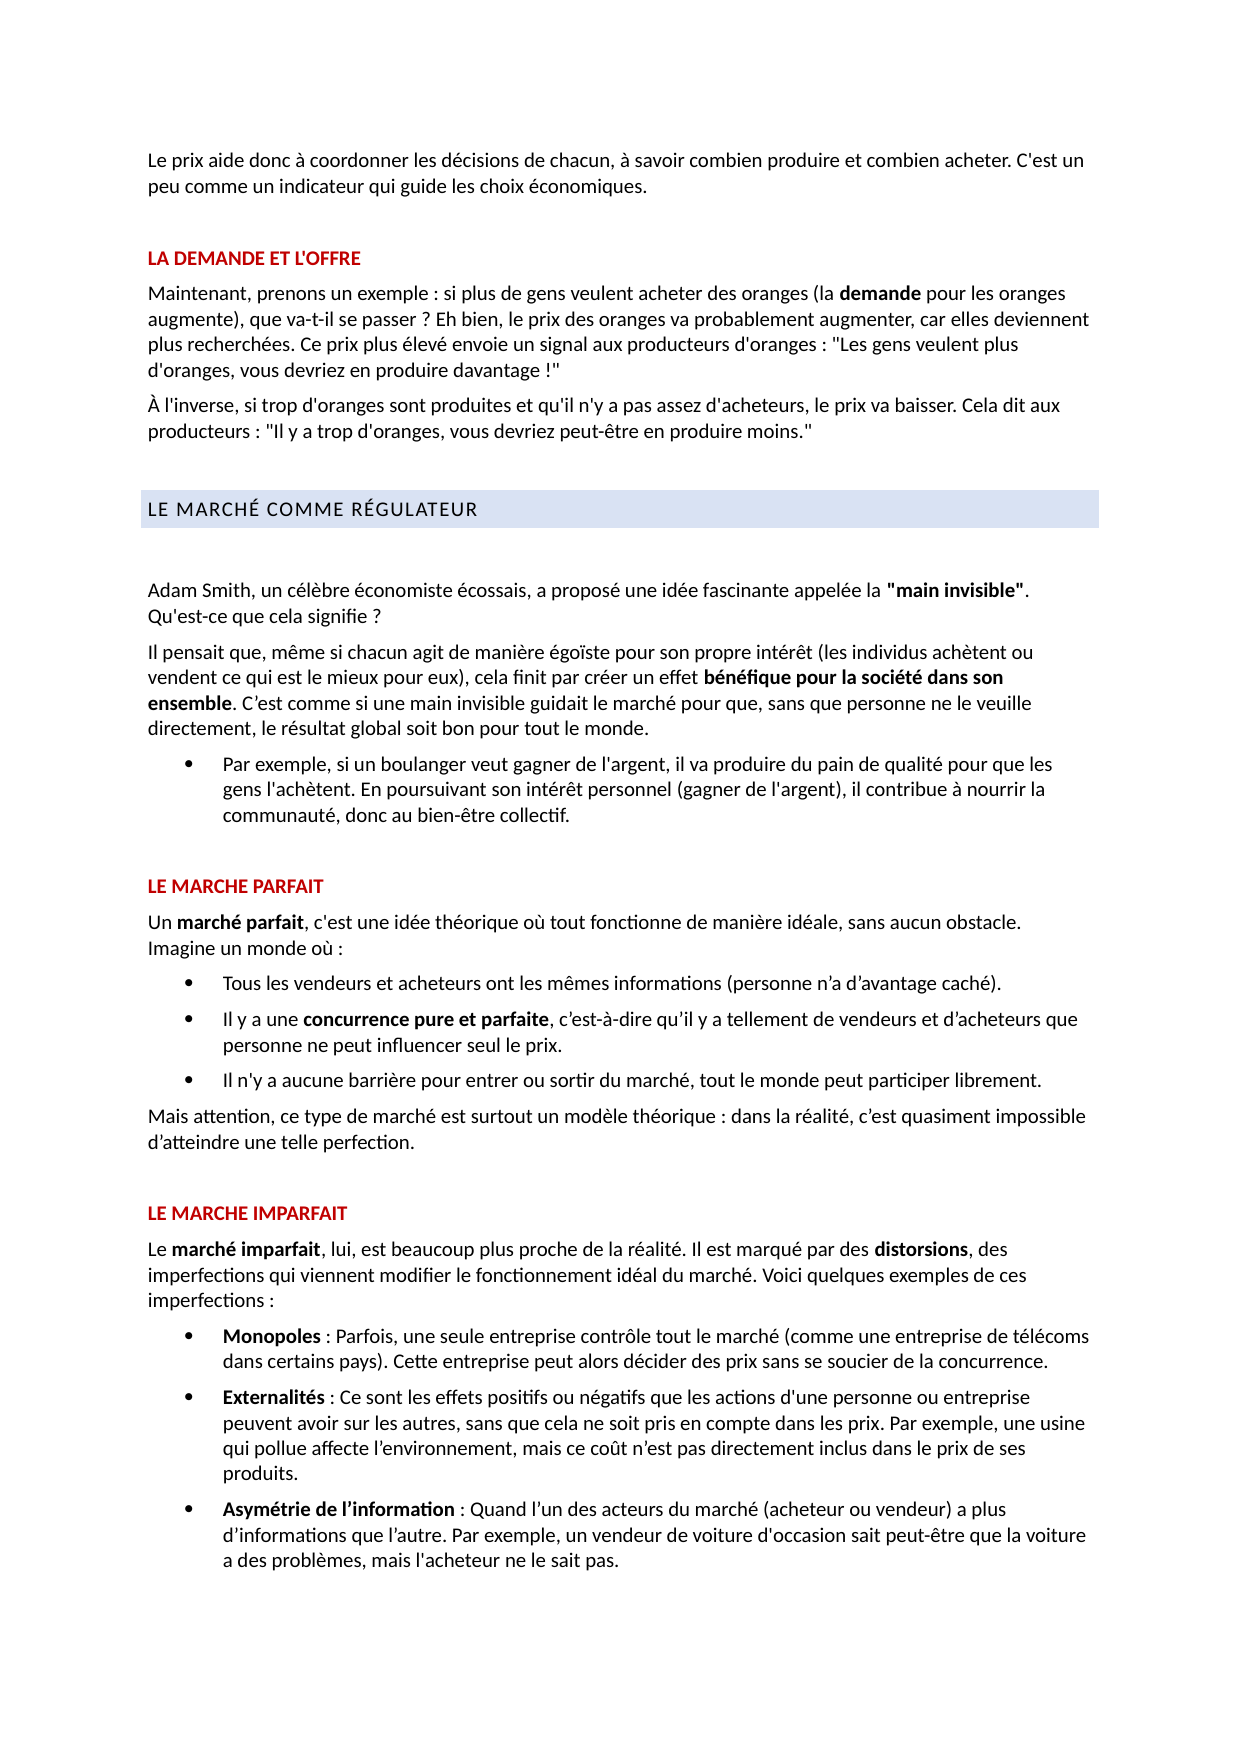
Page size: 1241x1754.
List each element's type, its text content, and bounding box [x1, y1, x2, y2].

text Adam Smith, un célèbre économiste écossais, a proposé une idée fascinante appelée la "main invisible". Qu'est-ce que cela signifie ? [148, 578, 1093, 628]
text Un marché parfait, c'est une idée théorique où tout fonctionne de manière idéale, sans aucun obstacle. Imagine un monde où : [148, 909, 1093, 960]
text Il pensait que, même si chacun agit de manière égoïste pour son propre intérêt (les individus achètent ou vendent ce qui est le mieux pour eux), cela finit par créer un effet bénéfique pour la société dans son ensemble. C’est comme si une main invisible guidait le marché pour que, sans que personne ne le veuille directement, le résultat global soit bon pour tout le monde. [148, 639, 1093, 741]
list Il n'y a aucune barrière pour entrer ou sortir du marché, tout le monde peut participer librement. [185, 1068, 1093, 1093]
list Il y a une concurrence pure et parfaite, c’est-à-dire qu’il y a tellement de vendeurs et d’acheteurs que personne ne peut influencer seul le prix. [185, 1006, 1093, 1057]
list Externalités : Ce sont les effets positifs ou négatifs que les actions d'une personne ou entreprise peuvent avoir sur les autres, sans que cela ne soit pris en compte dans les prix. Par exemple, une usine qui pollue affecte l’environnement, mais ce coût n’est pas directement inclus dans le prix de ses produits. [185, 1384, 1093, 1486]
text LE MARCHE PARFAIT [148, 873, 1093, 899]
list Asymétrie de l’information : Quand l’un des acteurs du marché (acheteur ou vendeur) a plus d’informations que l’autre. Par exemple, un vendeur de voiture d'occasion sait peut-être que la voiture a des problèmes, mais l'acheteur ne le sait pas. [185, 1496, 1093, 1573]
text LE MARCHE IMPARFAIT [148, 1201, 1093, 1226]
subtitle Le marché comme régulateur [148, 496, 1093, 521]
text Mais attention, ce type de marché est surtout un modèle théorique : dans la réalité, c’est quasiment impossible d’atteindre une telle perfection. [148, 1103, 1093, 1154]
list Par exemple, si un boulanger veut gagner de l'argent, il va produire du pain de qualité pour que les gens l'achètent. En poursuivant son intérêt personnel (gagner de l'argent), il contribue à nourrir la communauté, donc au bien-être collectif. [185, 751, 1093, 827]
text Le marché imparfait, lui, est beaucoup plus proche de la réalité. Il est marqué par des distorsions, des imperfections qui viennent modifier le fonctionnement idéal du marché. Voici quelques exemples de ces imperfections : [148, 1236, 1093, 1313]
text À l'inverse, si trop d'oranges sont produites et qu'il n'y a pas assez d'acheteurs, le prix va baisser. Cela dit aux producteurs : "Il y a trop d'oranges, vous devriez peut-être en produire moins." [148, 393, 1093, 443]
text Le prix aide donc à coordonner les décisions de chacun, à savoir combien produire et combien acheter. C'est un peu comme un indicateur qui guide les choix économiques. [148, 148, 1093, 198]
list Tous les vendeurs et acheteurs ont les mêmes informations (personne n’a d’avantage caché). [185, 971, 1093, 996]
list Monopoles : Parfois, une seule entreprise contrôle tout le marché (comme une entreprise de télécoms dans certains pays). Cette entreprise peut alors décider des prix sans se soucier de la concurrence. [185, 1323, 1093, 1374]
text Maintenant, prenons un exemple : si plus de gens veulent acheter des oranges (la demande pour les oranges augmente), que va-t-il se passer ? Eh bien, le prix des oranges va probablement augmenter, car elles deviennent plus recherchées. Ce prix plus élevé envoie un signal aux producteurs d'oranges : "Les gens veulent plus d'oranges, vous devriez en produire davantage !" [148, 281, 1093, 382]
text LA DEMANDE ET L'OFFRE [148, 245, 1093, 270]
